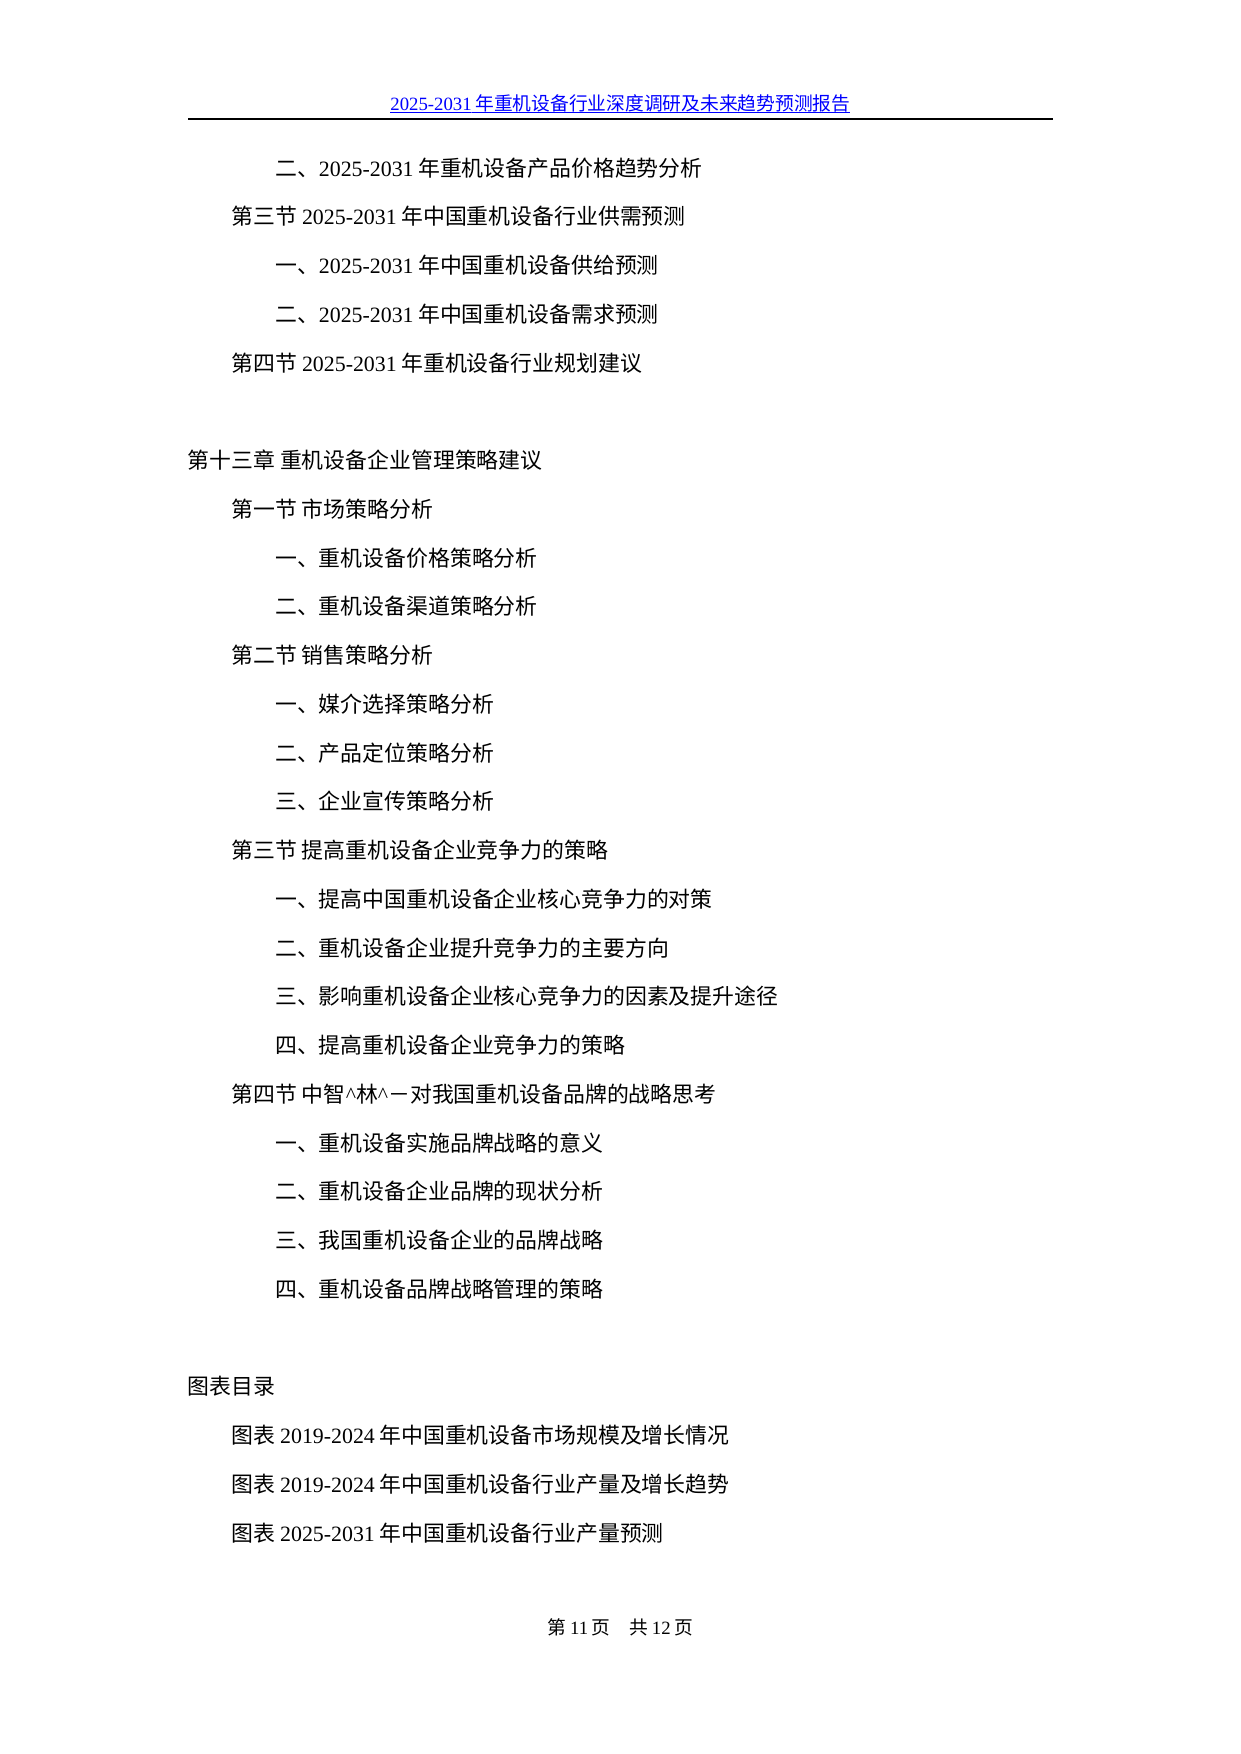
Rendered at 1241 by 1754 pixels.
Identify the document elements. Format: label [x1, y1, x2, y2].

text [187, 150, 1053, 1548]
